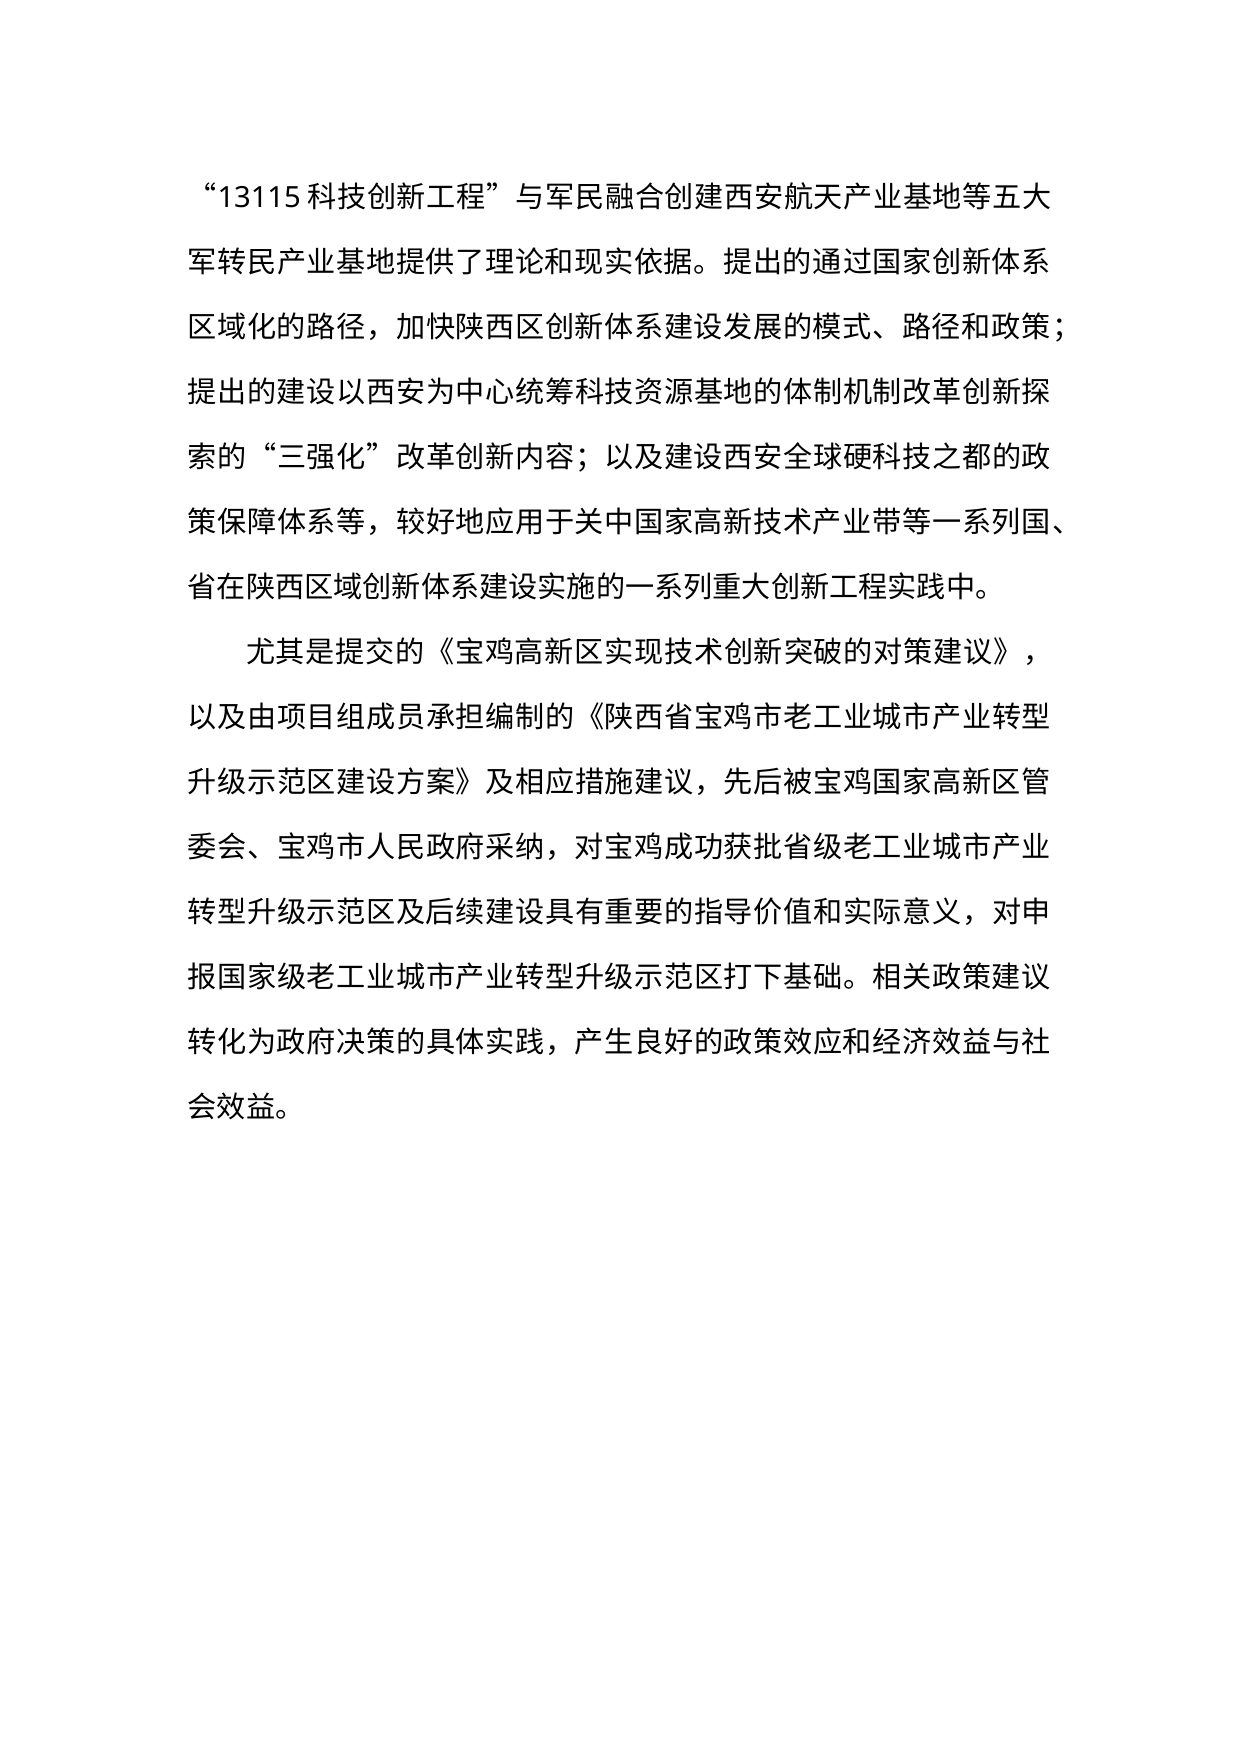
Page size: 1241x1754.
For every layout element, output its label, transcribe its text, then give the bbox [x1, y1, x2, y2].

text 尤其是提交的《宝鸡高新区实现技术创新突破的对策建议》，以及由项目组成员承担编制的《陕西省宝鸡市老工业城市产业转型升级示范区建设方案》及相应措施建议，先后被宝鸡国家高新区管委会、宝鸡市人民政府采纳，对宝鸡成功获批省级老工业城市产业转型升级示范区及后续建设具有重要的指导价值和实际意义，对申报国家级老工业城市产业转型升级示范区打下基础。相关政策建议转化为政府决策的具体实践，产生良好的政策效应和经济效益与社会效益。 [187, 617, 1053, 1137]
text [187, 162, 1053, 617]
